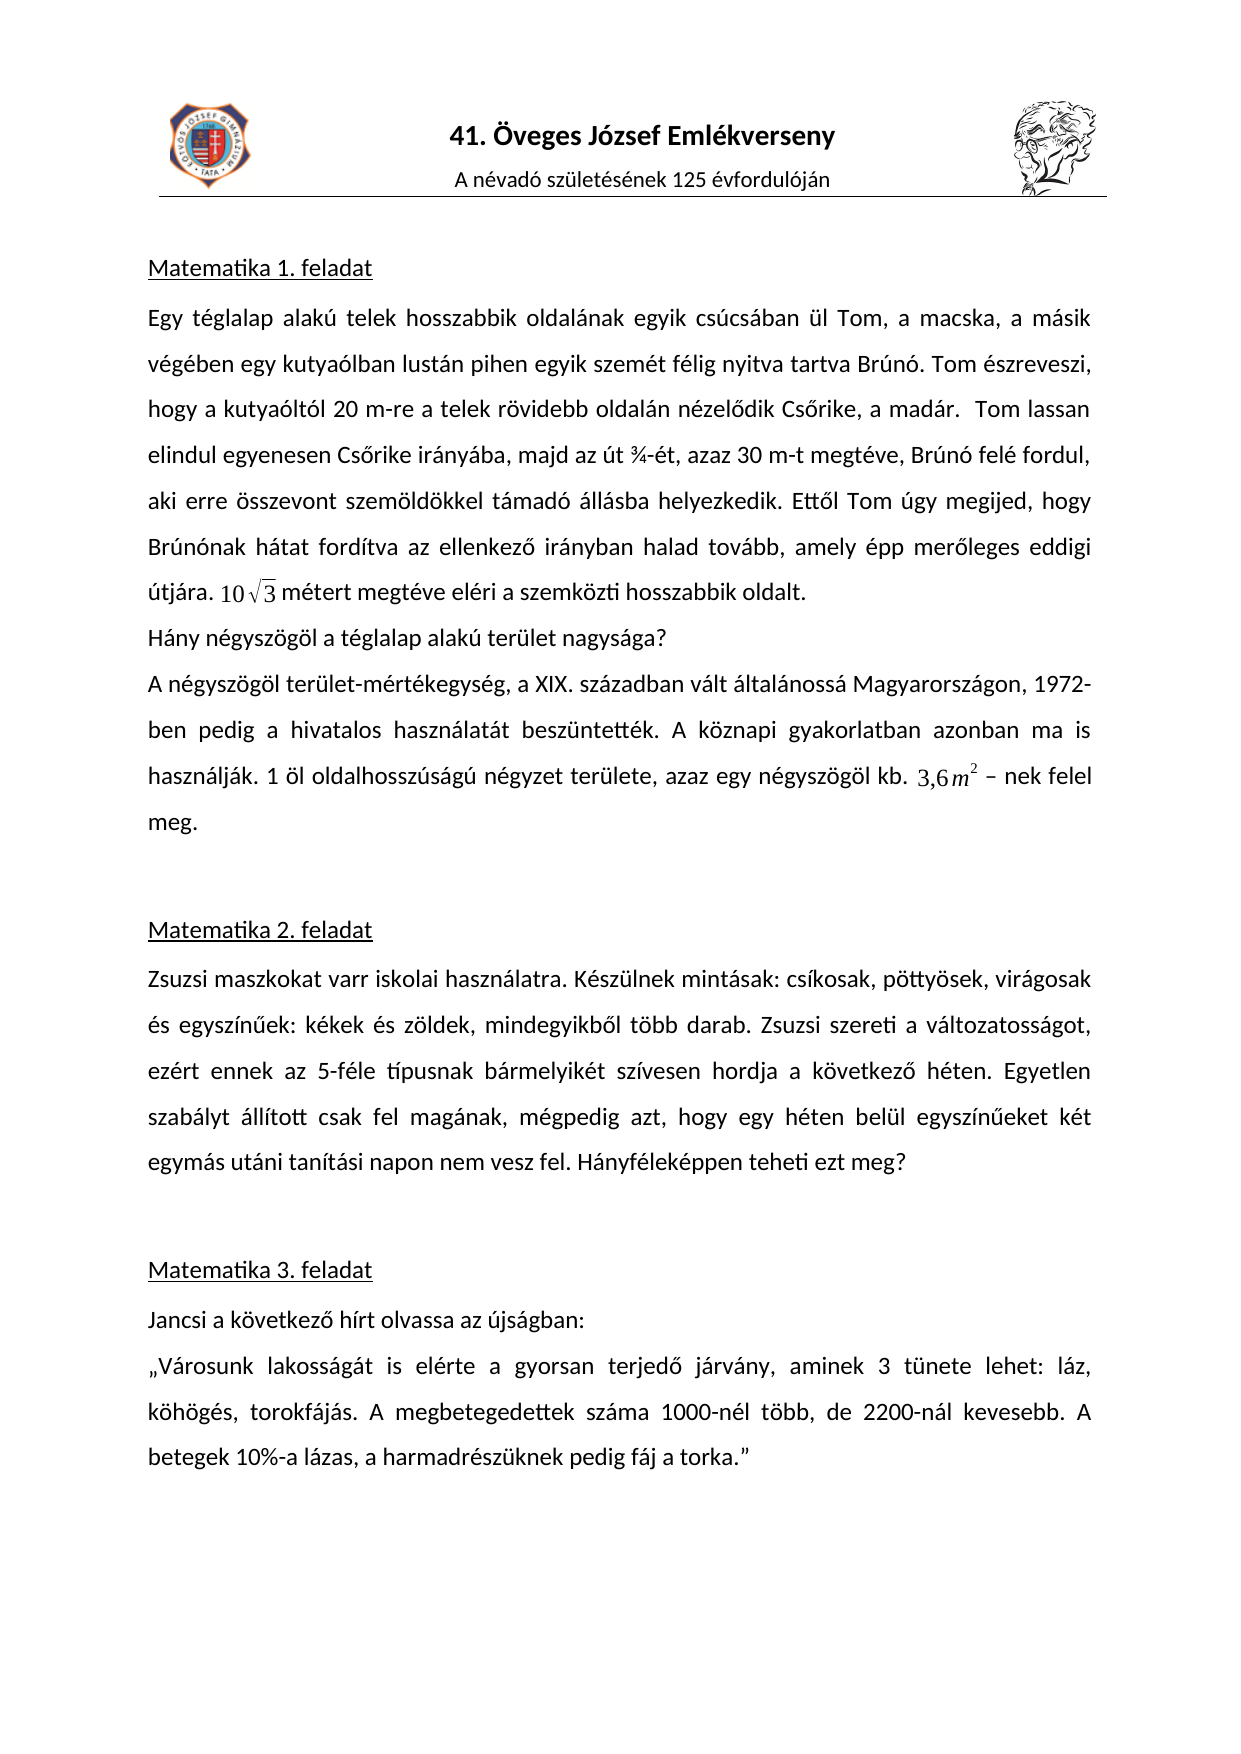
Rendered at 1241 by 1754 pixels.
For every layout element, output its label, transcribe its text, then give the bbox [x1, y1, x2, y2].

list Hány négyszögöl a téglalap alakú terület nagysága? [148, 622, 1093, 653]
text Jancsi a következő hírt olvassa az újságban: [148, 1304, 1093, 1335]
picture [1013, 101, 1096, 196]
picture [170, 101, 253, 192]
text Matematika 1. feladat [148, 253, 1093, 283]
text „Városunk lakosságát is elérte a gyorsan terjedő járvány, aminek 3 tünete lehet: láz, köhögés, torokfájás. A megbetegedettek száma 1000-nél több, de 2200-nál kevesebb. A betegek 10%-a lázas, a harmadrészüknek pedig fáj a torka.” [148, 1350, 1093, 1472]
list A négyszögöl terület-mértékegység, a XIX. században vált általánossá Magyarországon, 1972-ben pedig a hivatalos használatát beszüntették. A köznapi gyakorlatban azonban ma is használják. 1 öl oldalhosszúságú négyzet területe, azaz egy négyszögöl kb. – nek felel meg. [148, 668, 1093, 836]
text Matematika 2. feladat [148, 914, 1093, 944]
list Egy téglalap alakú telek hosszabbik oldalának egyik csúcsában ül Tom, a macska, a másik végében egy kutyaólban lustán pihen egyik szemét félig nyitva tartva Brúnó. Tom észreveszi, hogy a kutyaóltól 20 m-re a telek rövidebb oldalán nézelődik Csőrike, a madár. Tom lassan elindul egyenesen Csőrike irányába, majd az út ¾-ét, azaz 30 m-t megtéve, Brúnó felé fordul, aki erre összevont szemöldökkel támadó állásba helyezkedik. Ettől Tom úgy megijed, hogy Brúnónak hátat fordítva az ellenkező irányban halad tovább, amely épp merőleges eddigi útjára. métert megtéve eléri a szemközti hosszabbik oldalt. [148, 302, 1093, 607]
text Matematika 3. feladat [148, 1254, 1093, 1285]
list Zsuzsi maszkokat varr iskolai használatra. Készülnek mintásak: csíkosak, pöttyösek, virágosak és egyszínűek: kékek és zöldek, mindegyikből több darab. Zsuzsi szereti a változatosságot, ezért ennek az 5-féle típusnak bármelyikét szívesen hordja a következő héten. Egyetlen szabályt állított csak fel magának, mégpedig azt, hogy egy héten belül egyszínűeket két egymás utáni tanítási napon nem vesz fel. Hányféleképpen teheti ezt meg? [148, 963, 1093, 1177]
